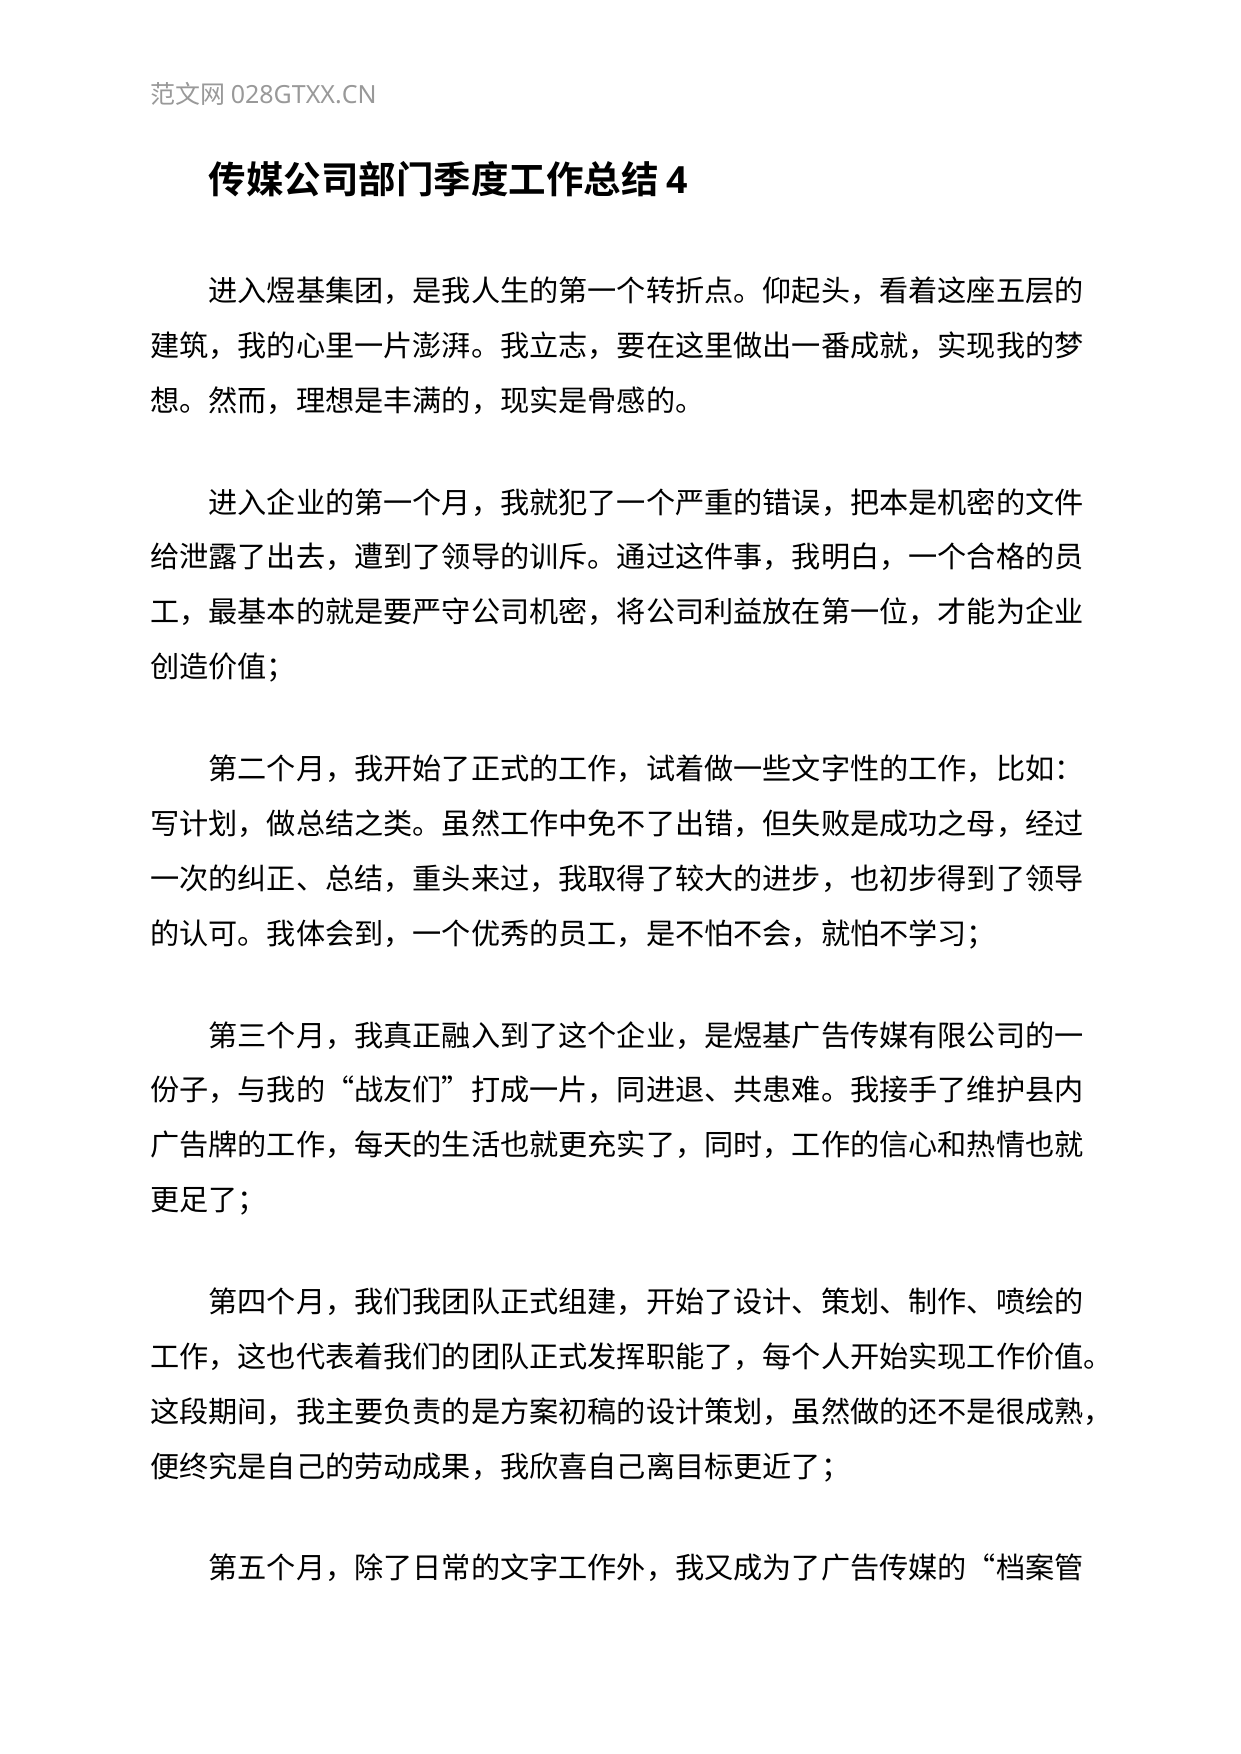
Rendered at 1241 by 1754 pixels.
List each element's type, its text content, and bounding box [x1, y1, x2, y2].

text 进入煜基集团，是我人生的第一个转折点。仰起头，看着这座五层的建筑，我的心里一片澎湃。我立志，要在这里做出一番成就，实现我的梦想。然而，理想是丰满的，现实是骨感的。 [150, 268, 1090, 420]
text 第三个月，我真正融入到了这个企业，是煜基广告传媒有限公司的一份子，与我的“战友们”打成一片，同进退、共患难。我接手了维护县内广告牌的工作，每天的生活也就更充实了，同时，工作的信心和热情也就更足了； [150, 1012, 1090, 1219]
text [150, 1545, 1090, 1587]
text 第二个月，我开始了正式的工作，试着做一些文字性的工作，比如：写计划，做总结之类。虽然工作中免不了出错，但失败是成功之母，经过一次的纠正、总结，重头来过，我取得了较大的进步，也初步得到了领导的认可。我体会到，一个优秀的员工，是不怕不会，就怕不学习； [150, 746, 1090, 953]
text 进入企业的第一个月，我就犯了一个严重的错误，把本是机密的文件给泄露了出去，遭到了领导的训斥。通过这件事，我明白，一个合格的员工，最基本的就是要严守公司机密，将公司利益放在第一位，才能为企业创造价值； [150, 479, 1090, 686]
text 传媒公司部门季度工作总结4 [150, 150, 1090, 204]
text 第四个月，我们我团队正式组建，开始了设计、策划、制作、喷绘的工作，这也代表着我们的团队正式发挥职能了，每个人开始实现工作价值。这段期间，我主要负责的是方案初稿的设计策划，虽然做的还不是很成熟，便终究是自己的劳动成果，我欣喜自己离目标更近了； [150, 1278, 1090, 1486]
